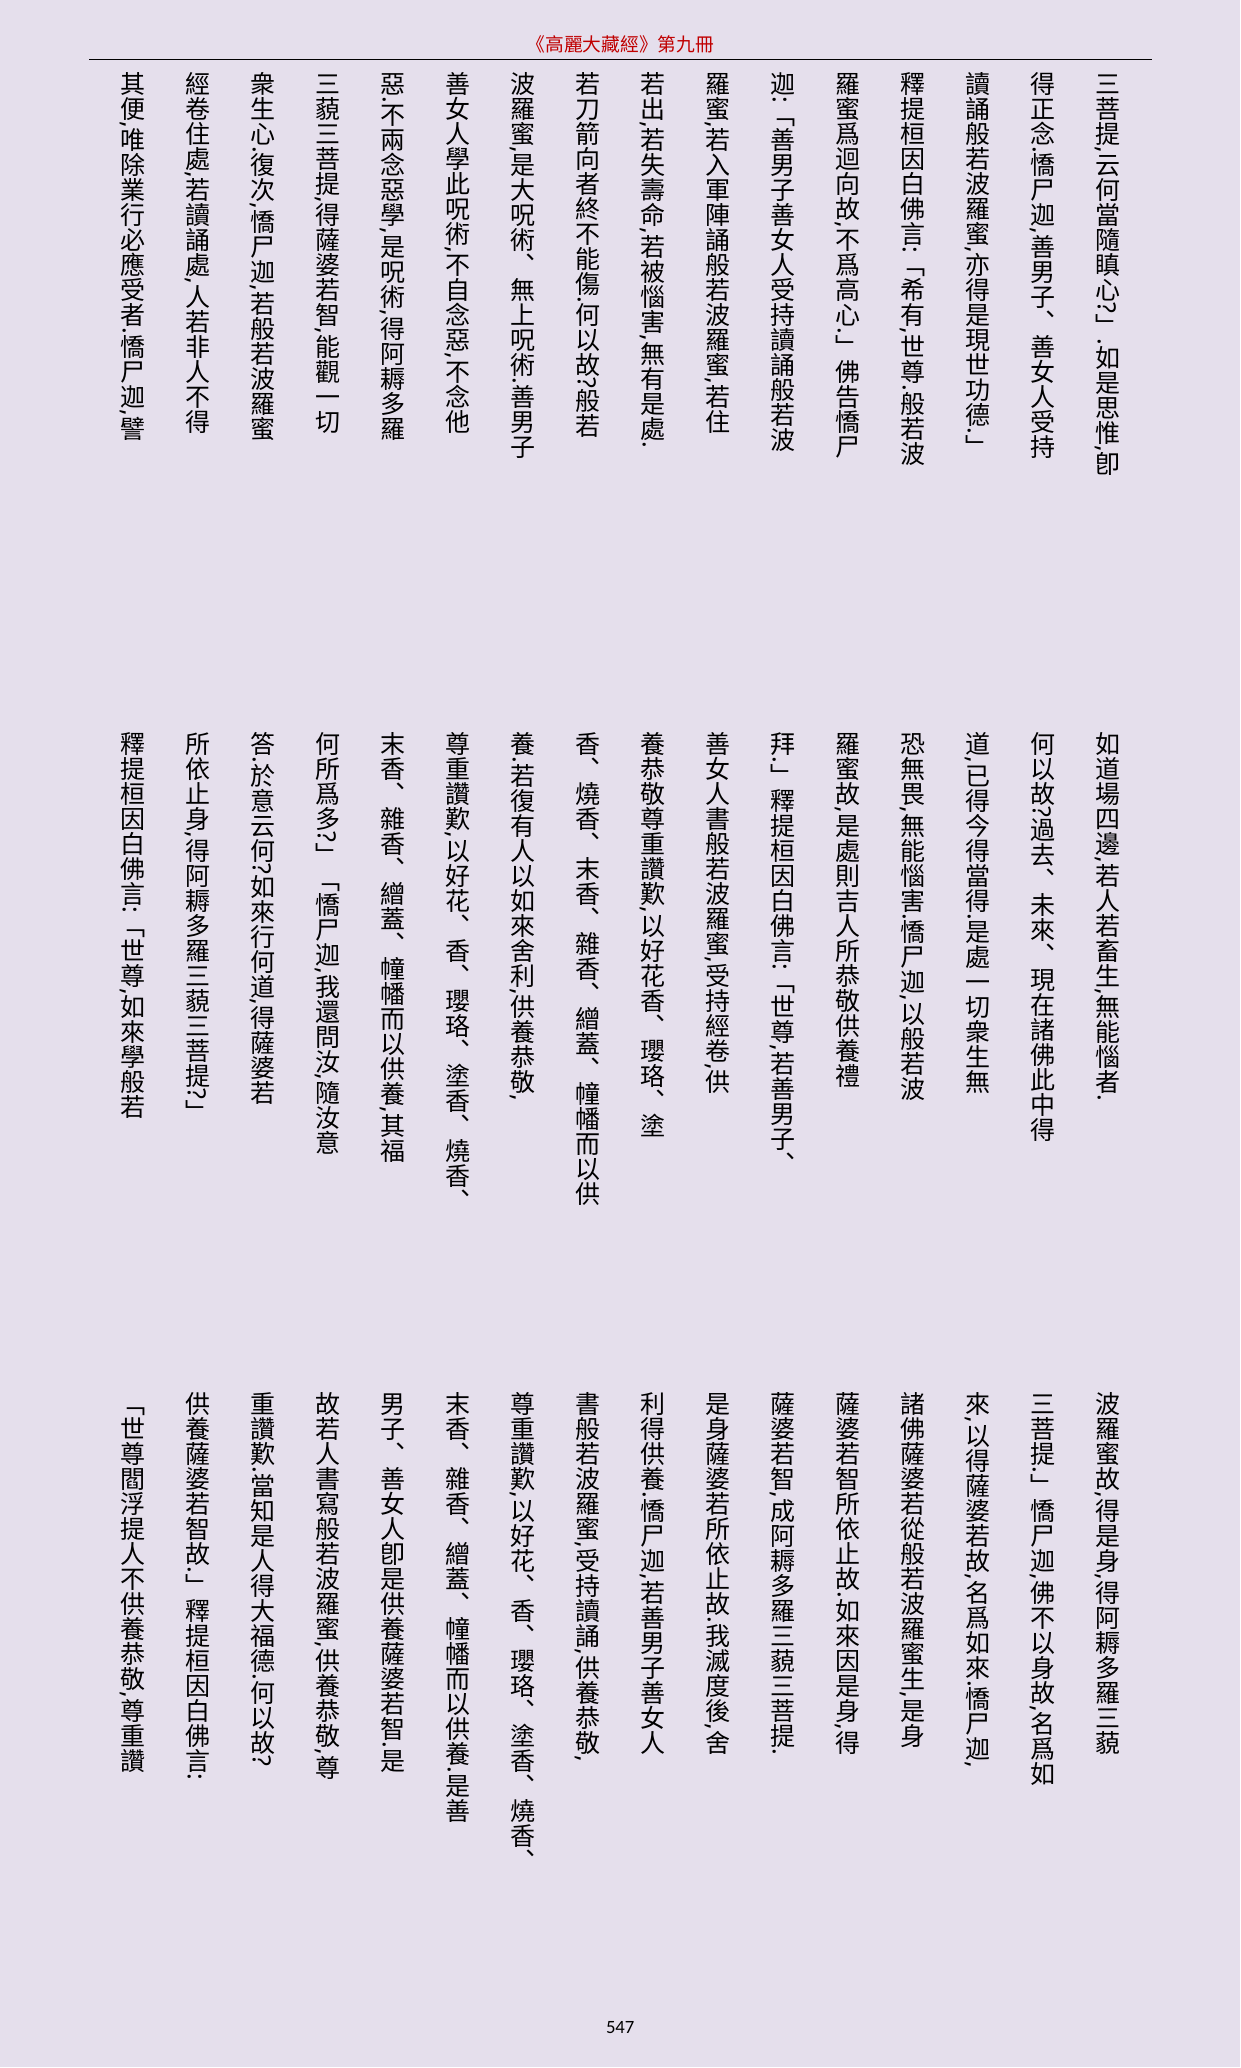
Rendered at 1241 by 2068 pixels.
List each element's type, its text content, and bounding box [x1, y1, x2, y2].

text 釋提桓因白佛言:「世尊,如來學般若 [100, 731, 165, 1348]
text 惡.不兩念惡學,是呪術,得阿耨多羅 [360, 71, 425, 687]
text 諸佛薩婆若從般若波羅蜜生,是身 [880, 1391, 945, 2008]
text 男子、善女人卽是供養薩婆若智.是 [360, 1391, 425, 2008]
text 薩婆若智,成阿耨多羅三藐三菩提. [750, 1391, 815, 2008]
text 若出,若失壽命,若被惱害,無有是處. [620, 71, 685, 687]
text 利得供養.憍尸迦,若善男子善女人 [620, 1391, 685, 2008]
text 所依止身,得阿耨多羅三藐三菩提?」 [165, 731, 230, 1348]
text 波羅蜜,是大呪術、無上呪術.善男子 [490, 71, 555, 687]
text 「世尊閻浮提人不供養恭敬,尊重讚 [100, 1391, 165, 2008]
text 三藐三菩提,得薩婆若智,能觀一切 [295, 71, 360, 687]
text 羅蜜,若入軍陣誦般若波羅蜜,若住 [685, 71, 750, 687]
text 何以故?過去、未來、現在諸佛此中得 [1010, 731, 1075, 1348]
text 道,已得今得當得.是處一切衆生無 [945, 731, 1010, 1348]
text 養.若復有人以如來舍利,供養恭敬, [490, 731, 555, 1348]
text 故若人書寫般若波羅蜜,供養恭敬,尊 [295, 1391, 360, 2008]
text 釋提桓因白佛言:「希有,世尊.般若波 [880, 71, 945, 687]
text 末香、雜香、繒蓋、幢幡而以供養,其福 [360, 731, 425, 1348]
text 來,以得薩婆若故,名爲如來.憍尸迦, [945, 1391, 1010, 2008]
text 迦:「善男子善女人受持讀誦般若波 [750, 71, 815, 687]
text 得正念.憍尸迦,善男子、善女人受持 [1010, 71, 1075, 687]
text 如道場四邊,若人若畜生,無能惱者. [1075, 731, 1140, 1348]
text 答.於意云何?如來行何道,得薩婆若 [230, 731, 295, 1348]
text 末香、雜香、繒蓋、幢幡而以供養.是善 [425, 1391, 490, 2008]
text 香、燒香、末香、雜香、繒蓋、幢幡而以供 [555, 731, 620, 1348]
text 何所爲多?」「憍尸迦,我還問汝,隨汝意 [295, 731, 360, 1348]
text 經卷住處,若讀誦處,人若非人不得 [165, 71, 230, 687]
text 供養薩婆若智故.」釋提桓因白佛言: [165, 1391, 230, 2008]
text 養恭敬尊重讚歎,以好花香、瓔珞、塗 [620, 731, 685, 1348]
text 書般若波羅蜜,受持讀誦,供養恭敬, [555, 1391, 620, 2008]
text 薩婆若智所依止故.如來因是身,得 [815, 1391, 880, 2008]
text 是身薩婆若所依止故.我滅度後,舍 [685, 1391, 750, 2008]
text 尊重讚歎,以好花、香、瓔珞、塗香、燒香、 [425, 731, 490, 1348]
text 拜.」釋提桓因白佛言:「世尊,若善男子、 [750, 731, 815, 1348]
text 衆生心.復次,憍尸迦,若般若波羅蜜 [230, 71, 295, 687]
text 其便,唯除業行必應受者.憍尸迦,譬 [100, 71, 165, 687]
text 三菩提,云何當隨瞋心?」.如是思惟,卽 [1075, 71, 1140, 687]
text 讀誦般若波羅蜜,亦得是現世功德.」 [945, 71, 1010, 687]
text 重讚歎.當知是人得大福德.何以故? [230, 1391, 295, 2008]
text 善女人書般若波羅蜜,受持經卷,供 [685, 731, 750, 1348]
text 尊重讚歎,以好花、香、瓔珞、塗香、燒香、 [490, 1391, 555, 2008]
text 恐無畏,無能惱害.憍尸迦,以般若波 [880, 731, 945, 1348]
text 波羅蜜故,得是身,得阿耨多羅三藐 [1075, 1391, 1140, 2008]
text 善女人學此呪術,不自念惡,不念他 [425, 71, 490, 687]
text 三菩提.」憍尸迦,佛不以身故,名爲如 [1010, 1391, 1075, 2008]
text 羅蜜爲迴向故,不爲高心.」佛告憍尸 [815, 71, 880, 687]
text 若刀箭向者終不能傷.何以故?般若 [555, 71, 620, 687]
text 羅蜜故,是處則吉人所恭敬供養禮 [815, 731, 880, 1348]
